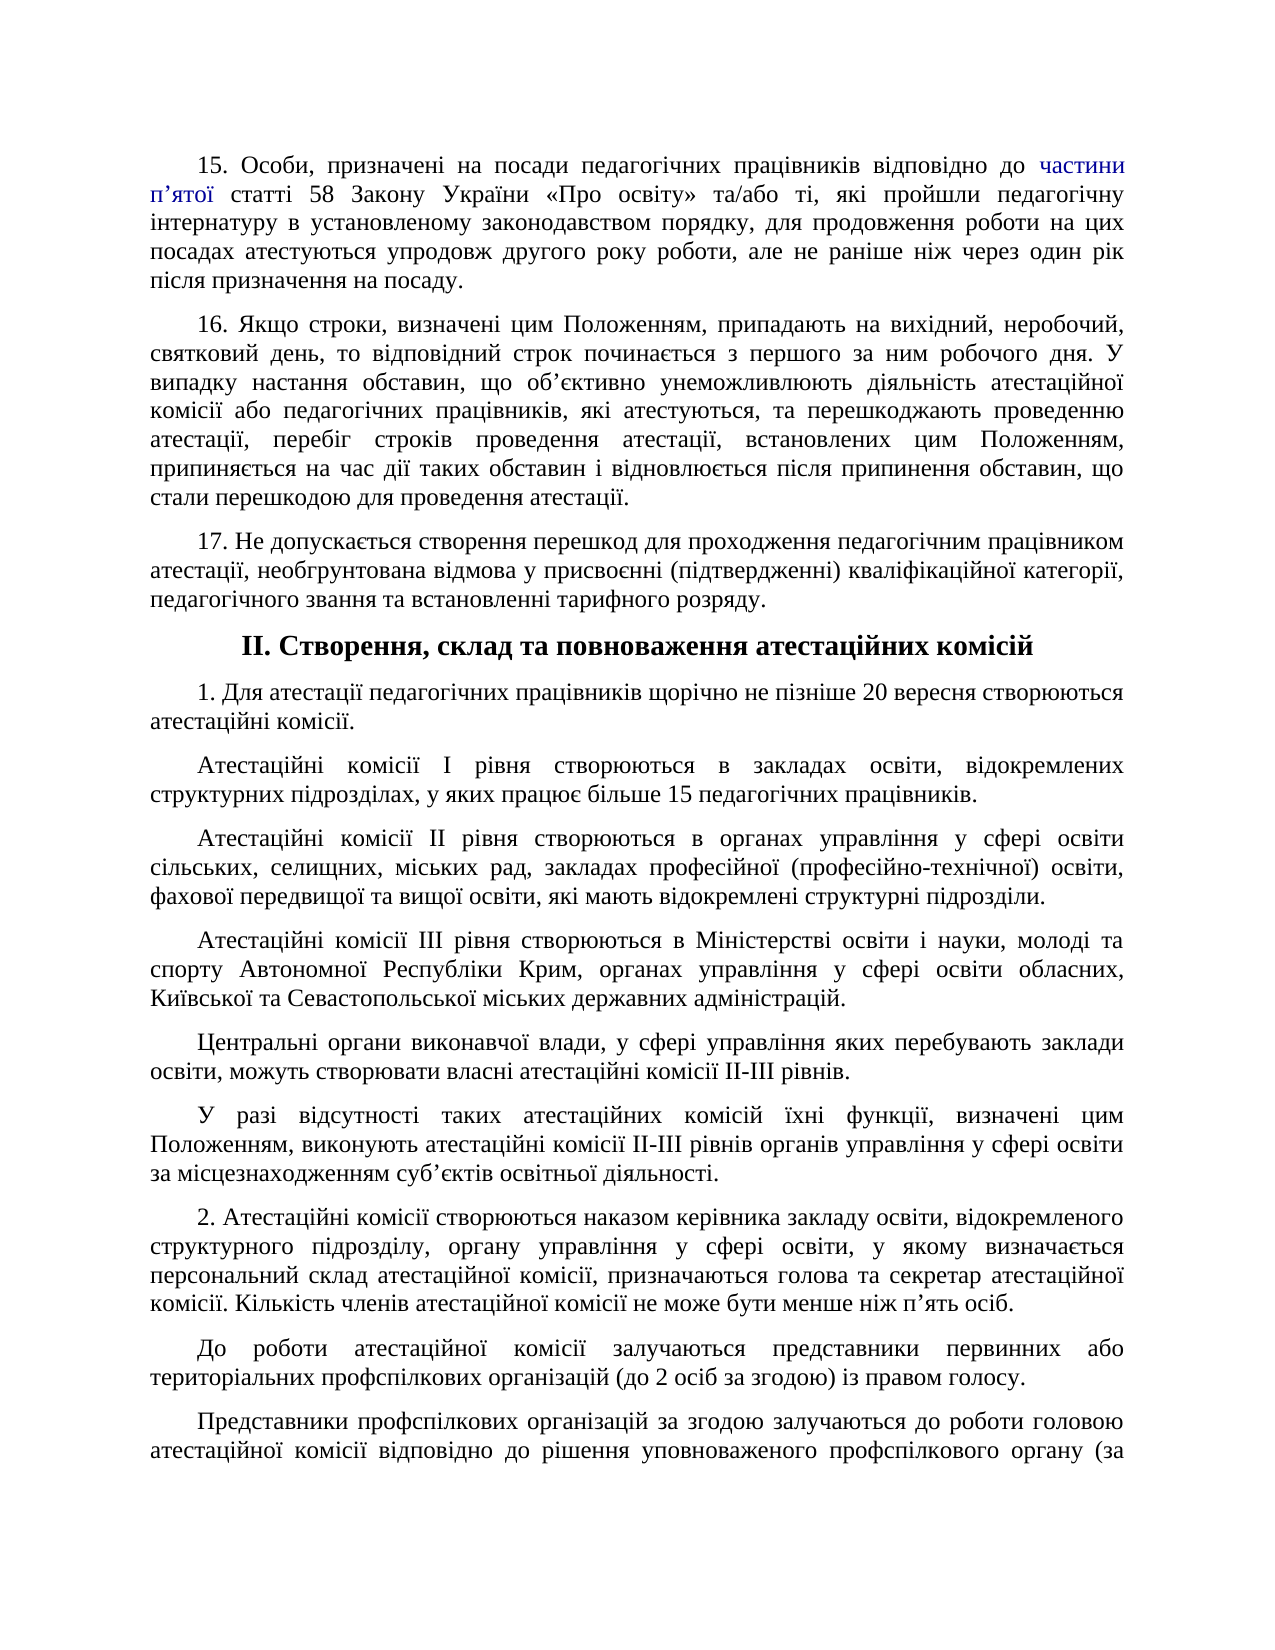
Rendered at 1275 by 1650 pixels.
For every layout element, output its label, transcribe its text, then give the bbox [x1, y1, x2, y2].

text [150, 1406, 1125, 1463]
text 2. Атестаційні комісії створюються наказом керівника закладу освіти, відокремленого структурного підрозділу, органу управління у сфері освіти, у якому визначається персональний склад атестаційної комісії, призначаються голова та секретар атестаційної комісії. Кількість членів атестаційної комісії не може бути менше ніж п’ять осіб. [150, 1202, 1125, 1317]
text Центральні органи виконавчої влади, у сфері управління яких перебувають заклади освіти, можуть створювати власні атестаційні комісії II-III рівнів. [150, 1027, 1125, 1085]
text 17. Не допускається створення перешкод для проходження педагогічним працівником атестації, необгрунтована відмова у присвоєнні (підтвердженні) кваліфікаційної категорії, педагогічного звання та встановленні тарифного розряду. [150, 526, 1125, 612]
text Атестаційні комісії I рівня створюються в закладах освіти, відокремлених структурних підрозділах, у яких працює більше 15 педагогічних працівників. [150, 750, 1125, 808]
text У разі відсутності таких атестаційних комісій їхні функції, визначені цим Положенням, виконують атестаційні комісії II-III рівнів органів управління у сфері освіти за місцезнаходженням суб’єктів освітньої діяльності. [150, 1100, 1125, 1187]
text Атестаційні комісії II рівня створюються в органах управління у сфері освіти сільських, селищних, міських рад, закладах професійної (професійно-технічної) освіти, фахової передвищої та вищої освіти, які мають відокремлені структурні підрозділи. [150, 823, 1125, 910]
text 15. Особи, призначені на посади педагогічних працівників відповідно до частини п’ятої статті 58 Закону України «Про освіту» та/або ті, які пройшли педагогічну інтернатуру в установленому законодавством порядку, для продовження роботи на цих посадах атестуються упродовж другого року роботи, але не раніше ніж через один рік після призначення на посаду. [150, 150, 1125, 294]
text До роботи атестаційної комісії залучаються представники первинних або територіальних профспілкових організацій (до 2 осіб за згодою) із правом голосу. [150, 1333, 1125, 1390]
text Атестаційні комісії III рівня створюються в Міністерстві освіти і науки, молоді та спорту Автономної Республіки Крим, органах управління у сфері освіти обласних, Київської та Севастопольської міських державних адміністрацій. [150, 925, 1125, 1012]
text 16. Якщо строки, визначені цим Положенням, припадають на вихідний, неробочий, святковий день, то відповідний строк починається з першого за ним робочого дня. У випадку настання обставин, що об’єктивно унеможливлюють діяльність атестаційної комісії або педагогічних працівників, які атестуються, та перешкоджають проведенню атестації, перебіг строків проведення атестації, встановлених цим Положенням, припиняється на час дії таких обставин і відновлюється після припинення обставин, що стали перешкодою для проведення атестації. [150, 309, 1125, 511]
text 1. Для атестації педагогічних працівників щорічно не пізніше 20 вересня створюються атестаційні комісії. [150, 677, 1125, 735]
text II. Створення, склад та повноваження атестаційних комісій [197, 628, 1078, 662]
